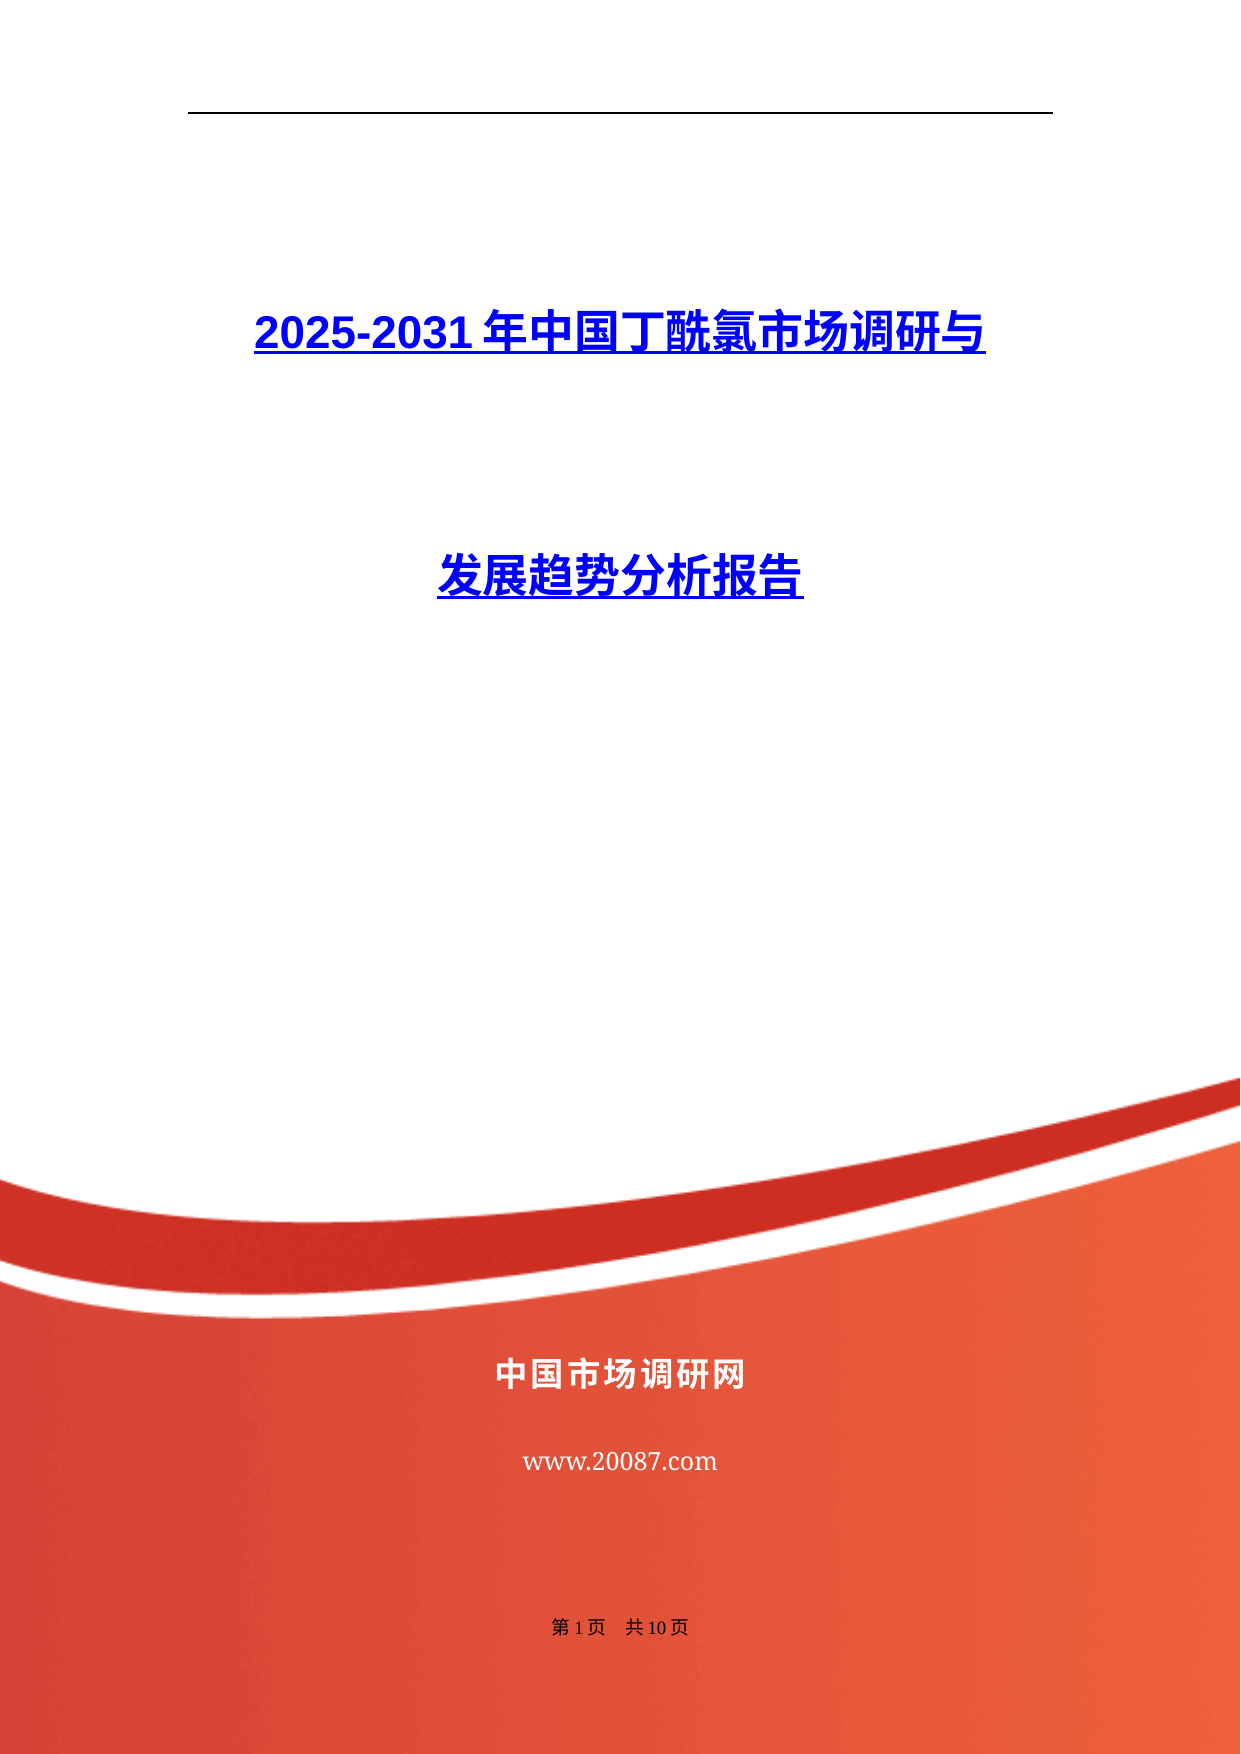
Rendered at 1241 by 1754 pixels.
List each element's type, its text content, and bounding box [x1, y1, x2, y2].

table_header 2025-2031年中国丁酰氯市场调研与发展趋势分析报告 [188, 207, 1053, 773]
text www.20087.com [187, 1428, 1053, 1493]
picture [0, 1006, 1241, 1754]
subtitle 中国市场调研网 [187, 1339, 1053, 1404]
